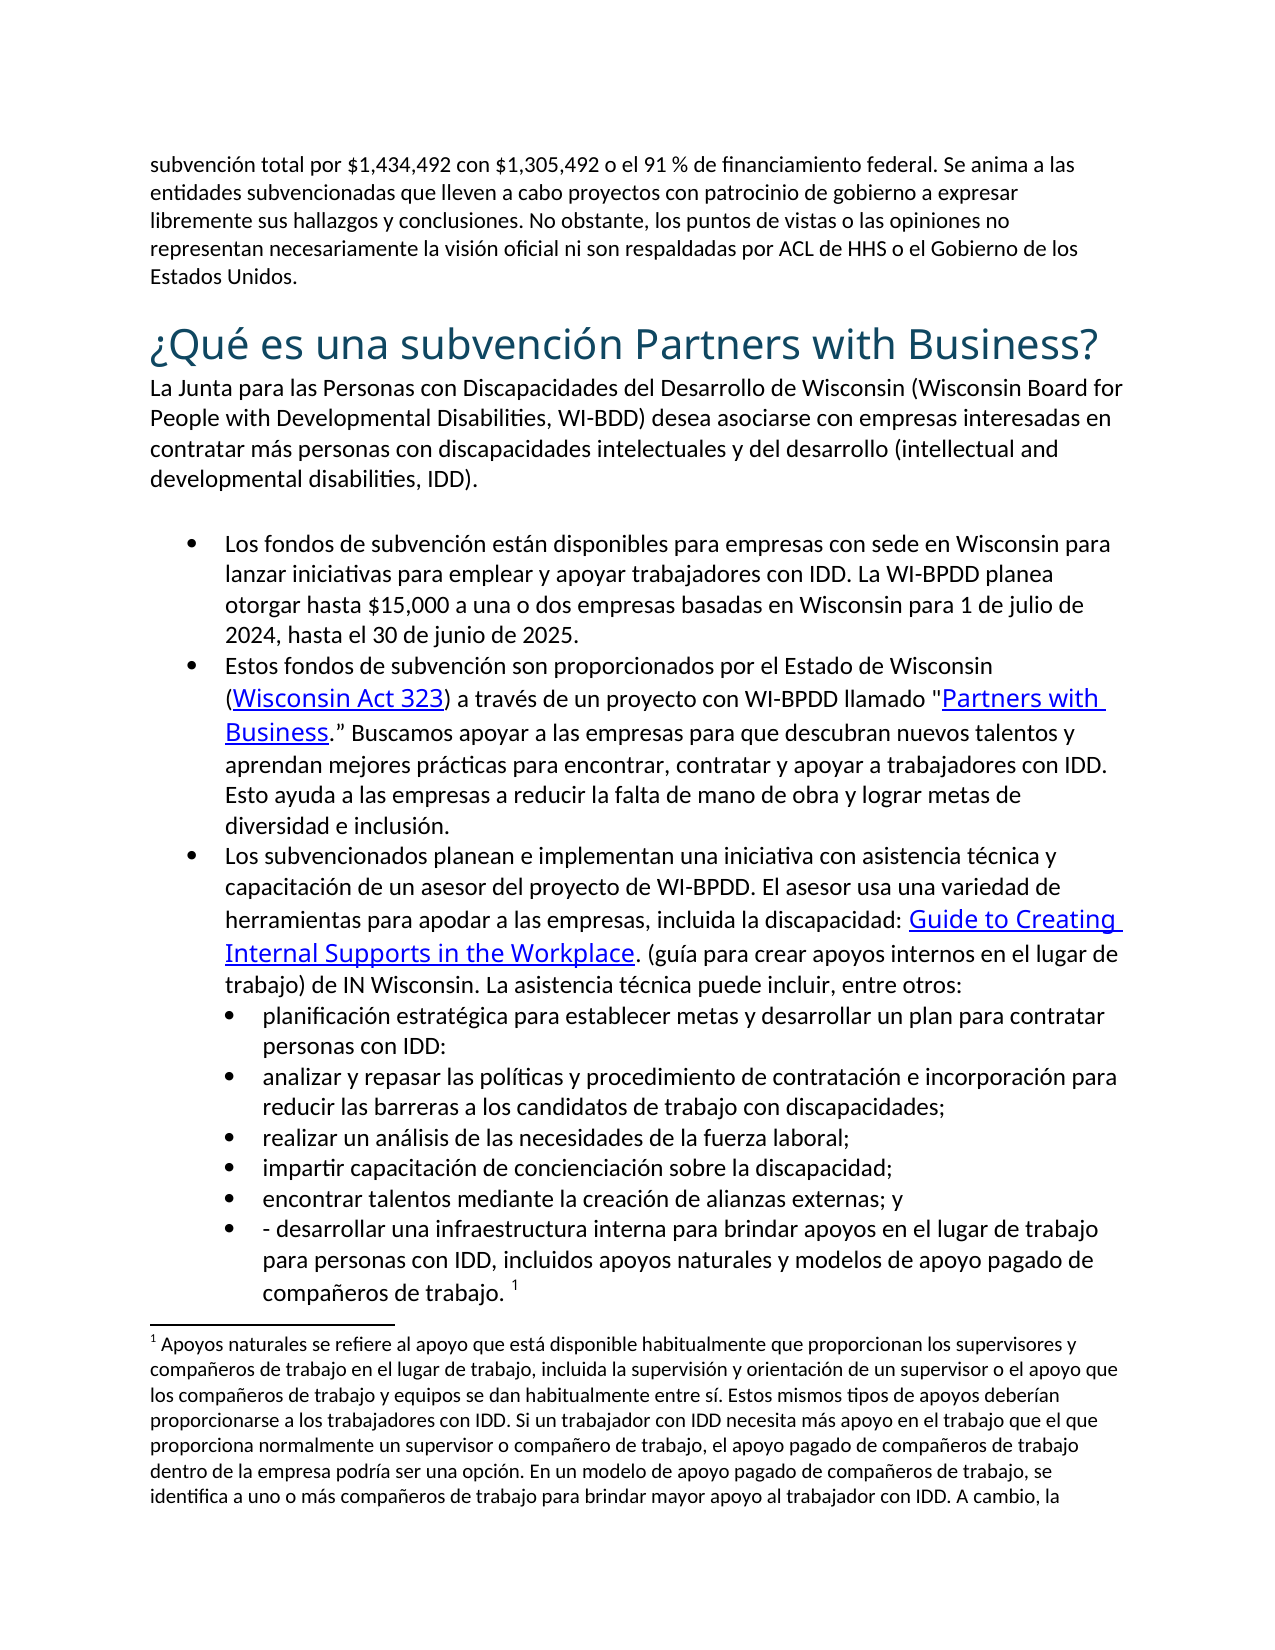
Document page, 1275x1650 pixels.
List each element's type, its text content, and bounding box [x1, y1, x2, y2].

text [150, 150, 1125, 290]
list Estos fondos de subvención son proporcionados por el Estado de Wisconsin (Wisconsin Act 323) a través de un proyecto con WI-BPDD llamado "Partners with Business.” Buscamos apoyar a las empresas para que descubran nuevos talentos y aprendan mejores prácticas para encontrar, contratar y apoyar a trabajadores con IDD. Esto ayuda a las empresas a reducir la falta de mano de obra y lograr metas de diversidad e inclusión. [187, 650, 1125, 840]
text ¿Qué es una subvención Partners with Business? La Junta para las Personas con Discapacidades del Desarrollo de Wisconsin (Wisconsin Board for People with Developmental Disabilities, WI-BDD) desea asociarse con empresas interesadas en contratar más personas con discapacidades intelectuales y del desarrollo (intellectual and developmental disabilities, IDD). [150, 315, 1125, 494]
list encontrar talentos mediante la creación de alianzas externas; y [225, 1183, 1125, 1214]
list analizar y repasar las políticas y procedimiento de contratación e incorporación para reducir las barreras a los candidatos de trabajo con discapacidades; [225, 1061, 1125, 1122]
list Los subvencionados planean e implementan una iniciativa con asistencia técnica y capacitación de un asesor del proyecto de WI-BPDD. El asesor usa una variedad de herramientas para apodar a las empresas, incluida la discapacidad: Guide to Creating Internal Supports in the Workplace. (guía para crear apoyos internos en el lugar de trabajo) de IN Wisconsin. La asistencia técnica puede incluir, entre otros: [187, 840, 1125, 1000]
list Los fondos de subvención están disponibles para empresas con sede en Wisconsin para lanzar iniciativas para emplear y apoyar trabajadores con IDD. La WI-BPDD planea otorgar hasta $15,000 a una o dos empresas basadas en Wisconsin para 1 de julio de 2024, hasta el 30 de junio de 2025. [187, 528, 1125, 650]
list planificación estratégica para establecer metas y desarrollar un plan para contratar personas con IDD: [225, 1000, 1125, 1061]
list - desarrollar una infraestructura interna para brindar apoyos en el lugar de trabajo para personas con IDD, incluidos apoyos naturales y modelos de apoyo pagado de compañeros de trabajo. [225, 1214, 1125, 1309]
list impartir capacitación de concienciación sobre la discapacidad; [225, 1153, 1125, 1183]
list realizar un análisis de las necesidades de la fuerza laboral; [225, 1122, 1125, 1153]
